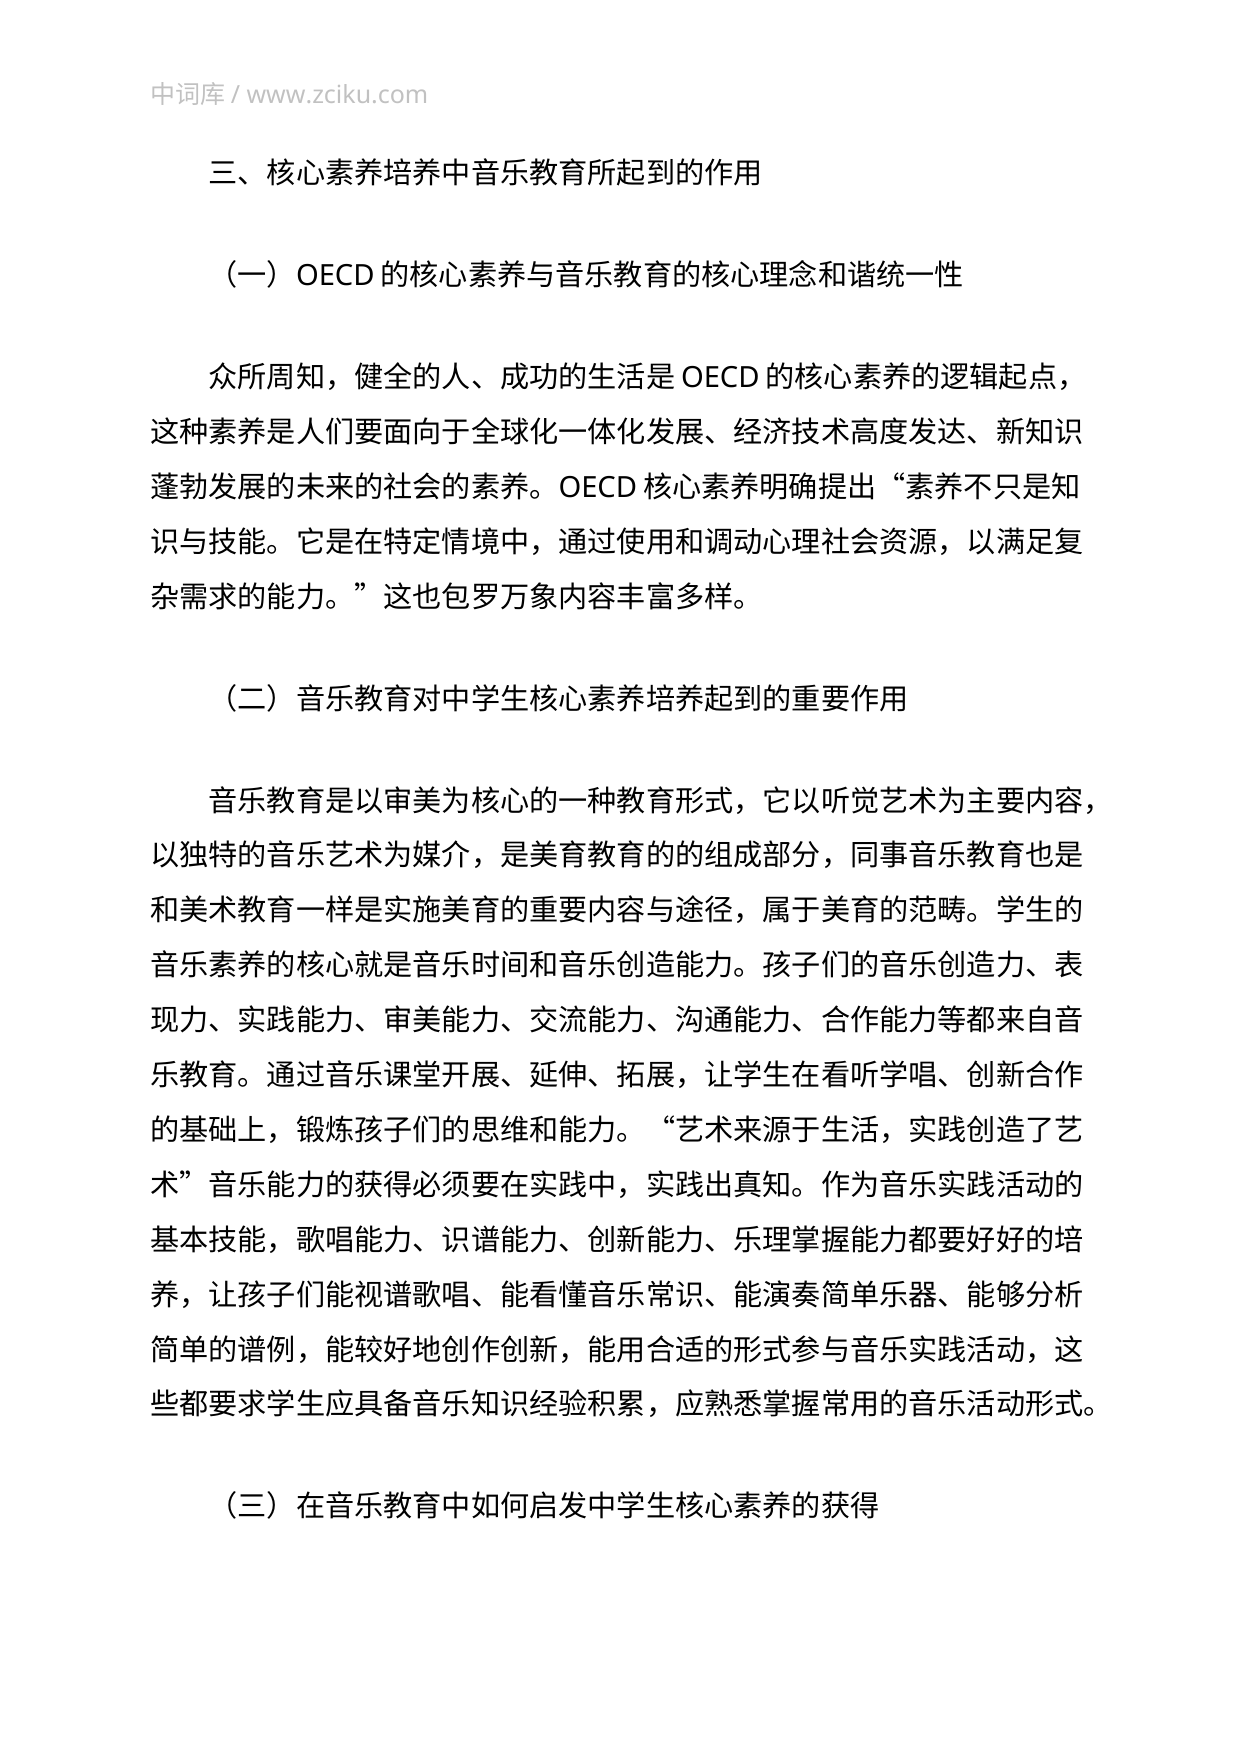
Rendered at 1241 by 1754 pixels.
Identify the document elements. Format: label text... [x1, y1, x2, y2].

text 音乐教育是以审美为核心的一种教育形式，它以听觉艺术为主要内容，以独特的音乐艺术为媒介，是美育教育的的组成部分，同事音乐教育也是和美术教育一样是实施美育的重要内容与途径，属于美育的范畴。学生的音乐素养的核心就是音乐时间和音乐创造能力。孩子们的音乐创造力、表现力、实践能力、审美能力、交流能力、沟通能力、合作能力等都来自音乐教育。通过音乐课堂开展、延伸、拓展，让学生在看听学唱、创新合作的基础上，锻炼孩子们的思维和能力。“艺术来源于生活，实践创造了艺术”音乐能力的获得必须要在实践中，实践出真知。作为音乐实践活动的基本技能，歌唱能力、识谱能力、创新能力、乐理掌握能力都要好好的培养，让孩子们能视谱歌唱、能看懂音乐常识、能演奏简单乐器、能够分析简单的谱例，能较好地创作创新，能用合适的形式参与音乐实践活动，这些都要求学生应具备音乐知识经验积累，应熟悉掌握常用的音乐活动形式。 [150, 777, 1090, 1423]
text （一）OECD的核心素养与音乐教育的核心理念和谐统一性 [150, 252, 1090, 294]
text （二）音乐教育对中学生核心素养培养起到的重要作用 [150, 675, 1090, 718]
text （三）在音乐教育中如何启发中学生核心素养的获得 [150, 1483, 1090, 1525]
text 三、核心素养培养中音乐教育所起到的作用 [150, 150, 1090, 192]
text 众所周知，健全的人、成功的生活是OECD的核心素养的逻辑起点，这种素养是人们要面向于全球化一体化发展、经济技术高度发达、新知识蓬勃发展的未来的社会的素养。OECD核心素养明确提出“素养不只是知识与技能。它是在特定情境中，通过使用和调动心理社会资源，以满足复杂需求的能力。”这也包罗万象内容丰富多样。 [150, 354, 1090, 616]
